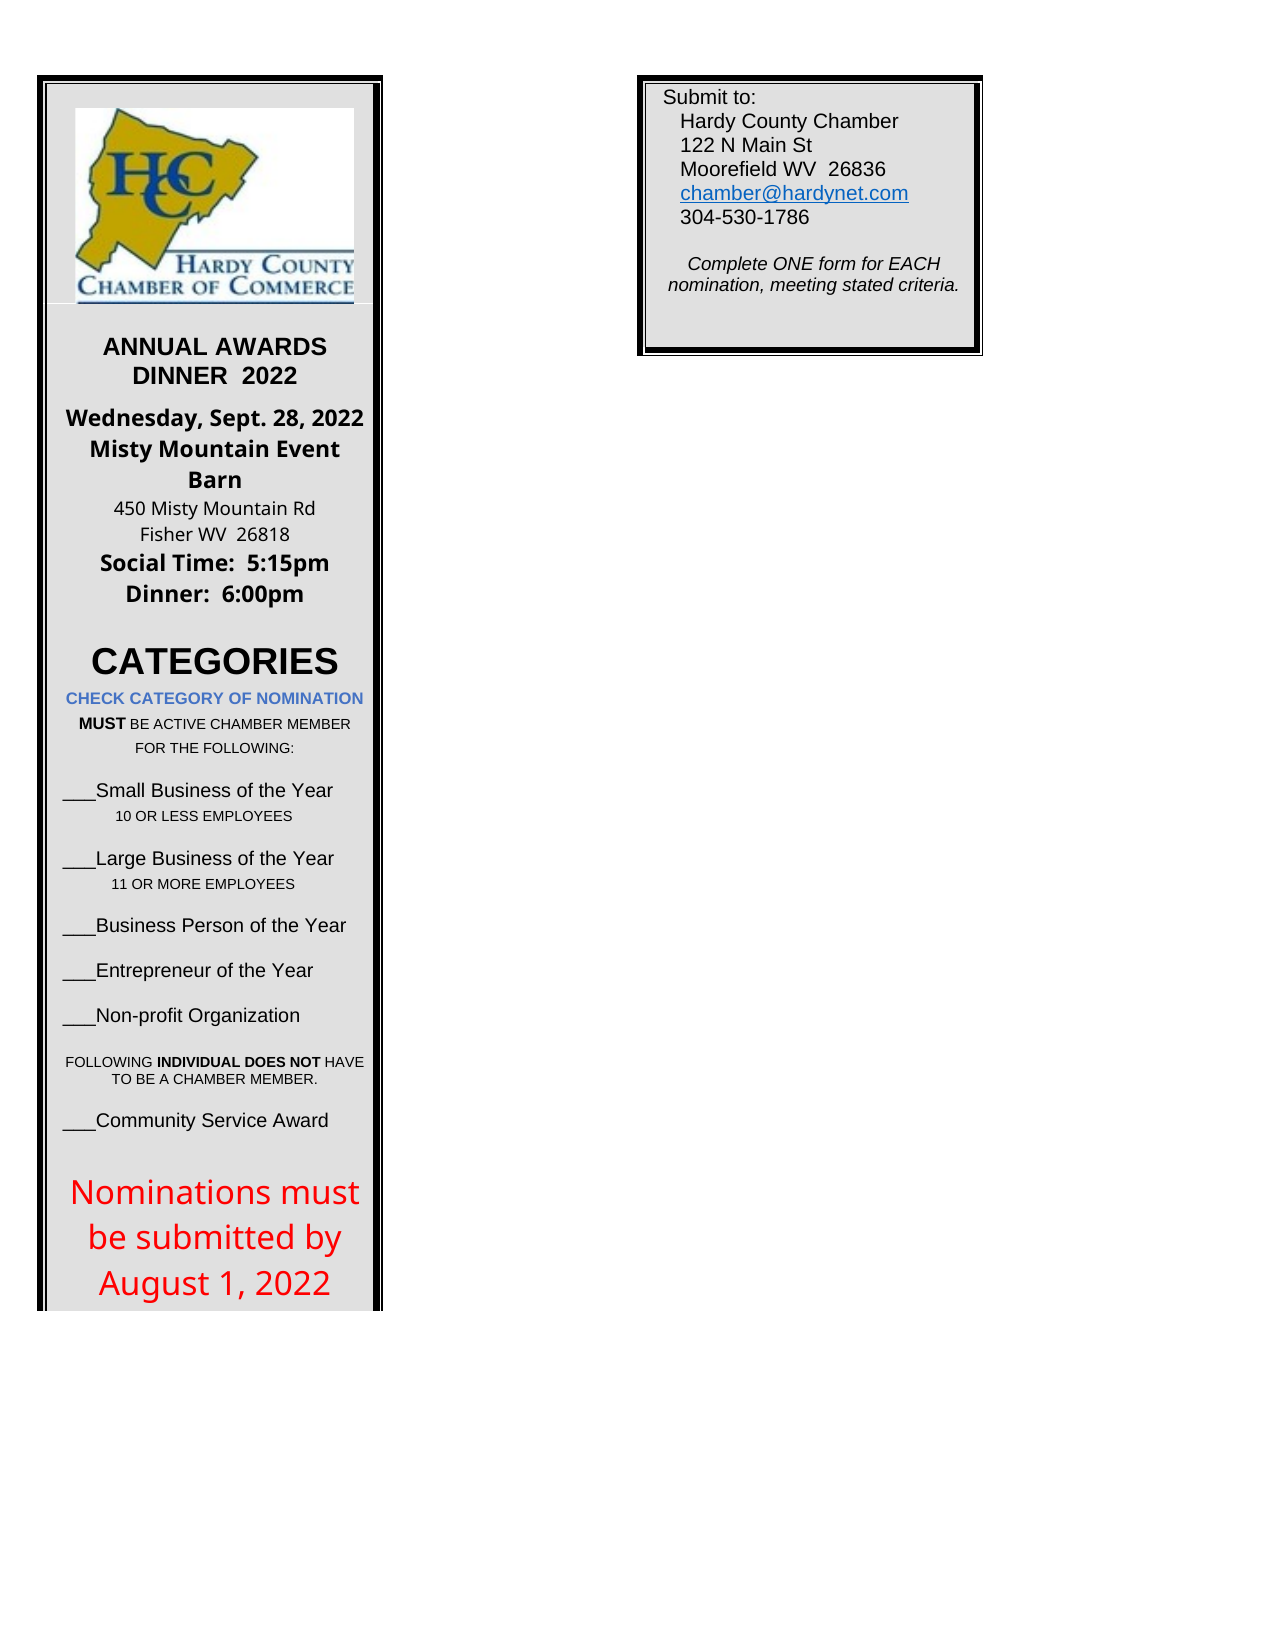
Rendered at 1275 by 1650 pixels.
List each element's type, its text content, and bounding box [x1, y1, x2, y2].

table_header [58, 84, 371, 303]
table_cell [646, 84, 658, 347]
table_cell Submit to: Hardy County Chamber 122 N Main St Moorefield WV 26836 chamber@hardynet.com 304-530-1786 Complete ONE form for EACH nomination, meeting stated criteria. [658, 84, 971, 347]
table_header [47, 84, 58, 303]
picture [75, 108, 354, 304]
table_cell ANNUAL AWARDS DINNER 2022 Wednesday, Sept. 28, 2022 Misty Mountain Event Barn 450 Misty Mountain Rd Fisher WV 26818 Social Time: 5:15pm Dinner: 6:00pm CATEGORIES CHECK CATEGORY OF NOMINATION MUST BE ACTIVE CHAMBER MEMBER FOR THE FOLLOWING: ___Small Business of the Year 10 OR LESS EMPLOYEES ___Large Business of the Year 11 OR MORE EMPLOYEES ___Business Person of the Year ___Entrepreneur of the Year ___Non-profit Organization FOLLOWING INDIVIDUAL DOES NOT HAVE TO BE A CHAMBER MEMBER. ___Community Service Award Nominations must be submitted by August 1, 2022 [58, 304, 371, 1311]
table_cell [47, 304, 58, 1311]
